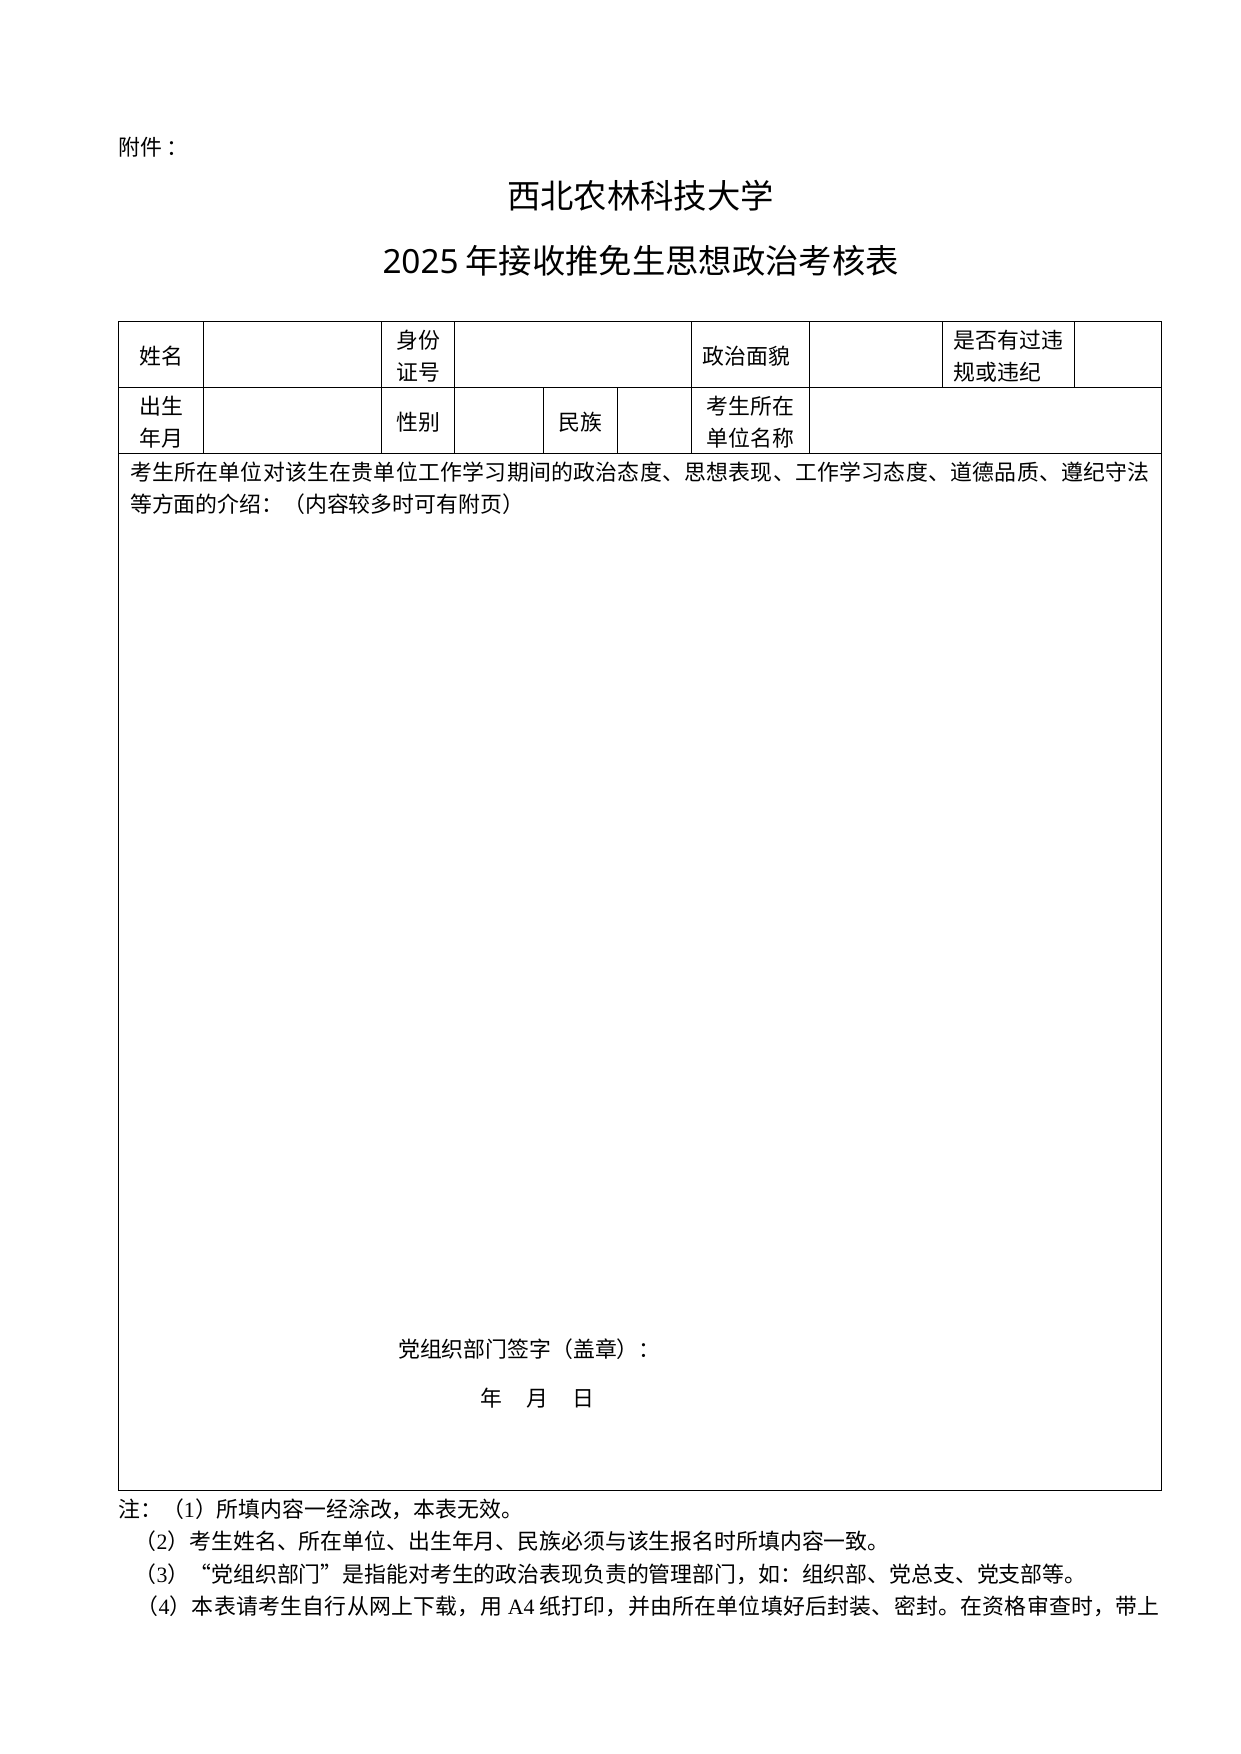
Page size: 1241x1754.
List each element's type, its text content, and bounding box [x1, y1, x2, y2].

table_header 身份证号 [382, 322, 454, 387]
table_cell 民族 [544, 388, 617, 453]
text 2025年接收推免生思想政治考核表 [118, 227, 1162, 292]
text （3）“党组织部门”是指能对考生的政治表现负责的管理部门，如：组织部、党总支、党支部等。 [118, 1556, 1162, 1589]
text 附件 ： [118, 129, 1162, 162]
table_header [1075, 322, 1161, 387]
text 注：（1）所填内容一经涂改，本表无效。 [118, 1491, 1162, 1524]
table_cell [810, 388, 1161, 453]
table_cell [618, 388, 691, 453]
table_cell [204, 388, 381, 453]
table_header [455, 322, 691, 387]
table_cell 出生年月 [119, 388, 203, 453]
text （2）考生姓名、所在单位、出生年月、民族必须与该生报名时所填内容一致。 [118, 1524, 1162, 1556]
text 西北农林科技大学 [118, 162, 1162, 227]
table_header 政治面貌 [692, 322, 809, 387]
table_header 是否有过违规或违纪 [943, 322, 1074, 387]
table_cell 考生所在单位对该生在贵单位工作学习期间的政治态度、思想表现、工作学习态度、道德品质、遵纪守法等方面的介绍：（内容较多时可有附页） 党组织部门签字（盖章）： 年 月 日 [119, 454, 1161, 1490]
table_header 姓名 [119, 322, 203, 387]
table_cell [455, 388, 543, 453]
table_cell 考生所在单位名称 [692, 388, 809, 453]
table_header [810, 322, 942, 387]
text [118, 1589, 1162, 1621]
table_header [204, 322, 381, 387]
table_cell 性别 [382, 388, 454, 453]
